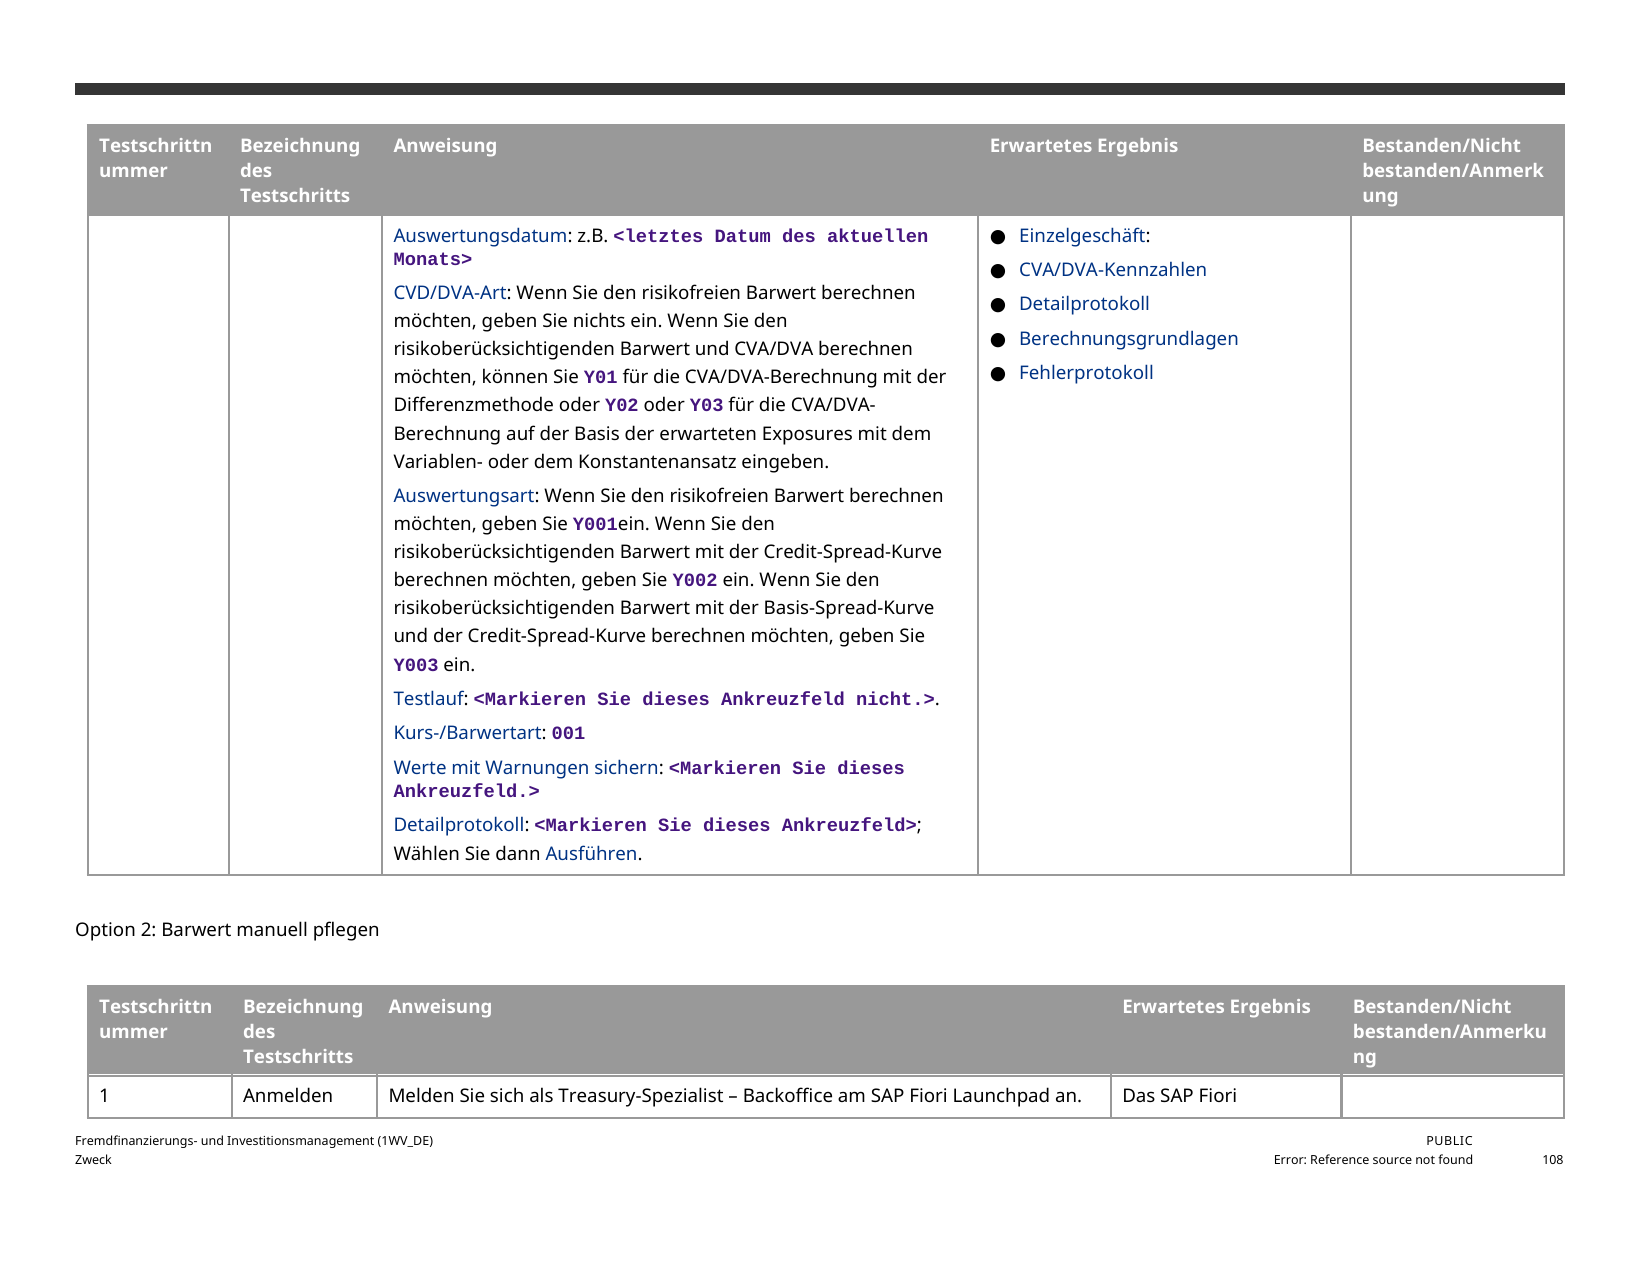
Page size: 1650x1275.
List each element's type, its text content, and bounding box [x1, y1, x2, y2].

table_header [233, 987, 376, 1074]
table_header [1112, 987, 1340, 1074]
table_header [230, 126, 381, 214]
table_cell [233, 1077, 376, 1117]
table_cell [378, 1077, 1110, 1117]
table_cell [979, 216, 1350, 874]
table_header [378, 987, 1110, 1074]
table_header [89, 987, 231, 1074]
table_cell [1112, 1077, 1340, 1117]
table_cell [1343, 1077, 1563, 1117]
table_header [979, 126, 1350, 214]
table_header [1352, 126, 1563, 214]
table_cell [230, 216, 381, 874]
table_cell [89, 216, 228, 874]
text Option 2: Barwert manuell pflegen [75, 916, 1565, 942]
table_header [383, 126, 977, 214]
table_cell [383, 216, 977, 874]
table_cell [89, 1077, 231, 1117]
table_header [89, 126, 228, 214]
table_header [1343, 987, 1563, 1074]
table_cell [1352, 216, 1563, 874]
